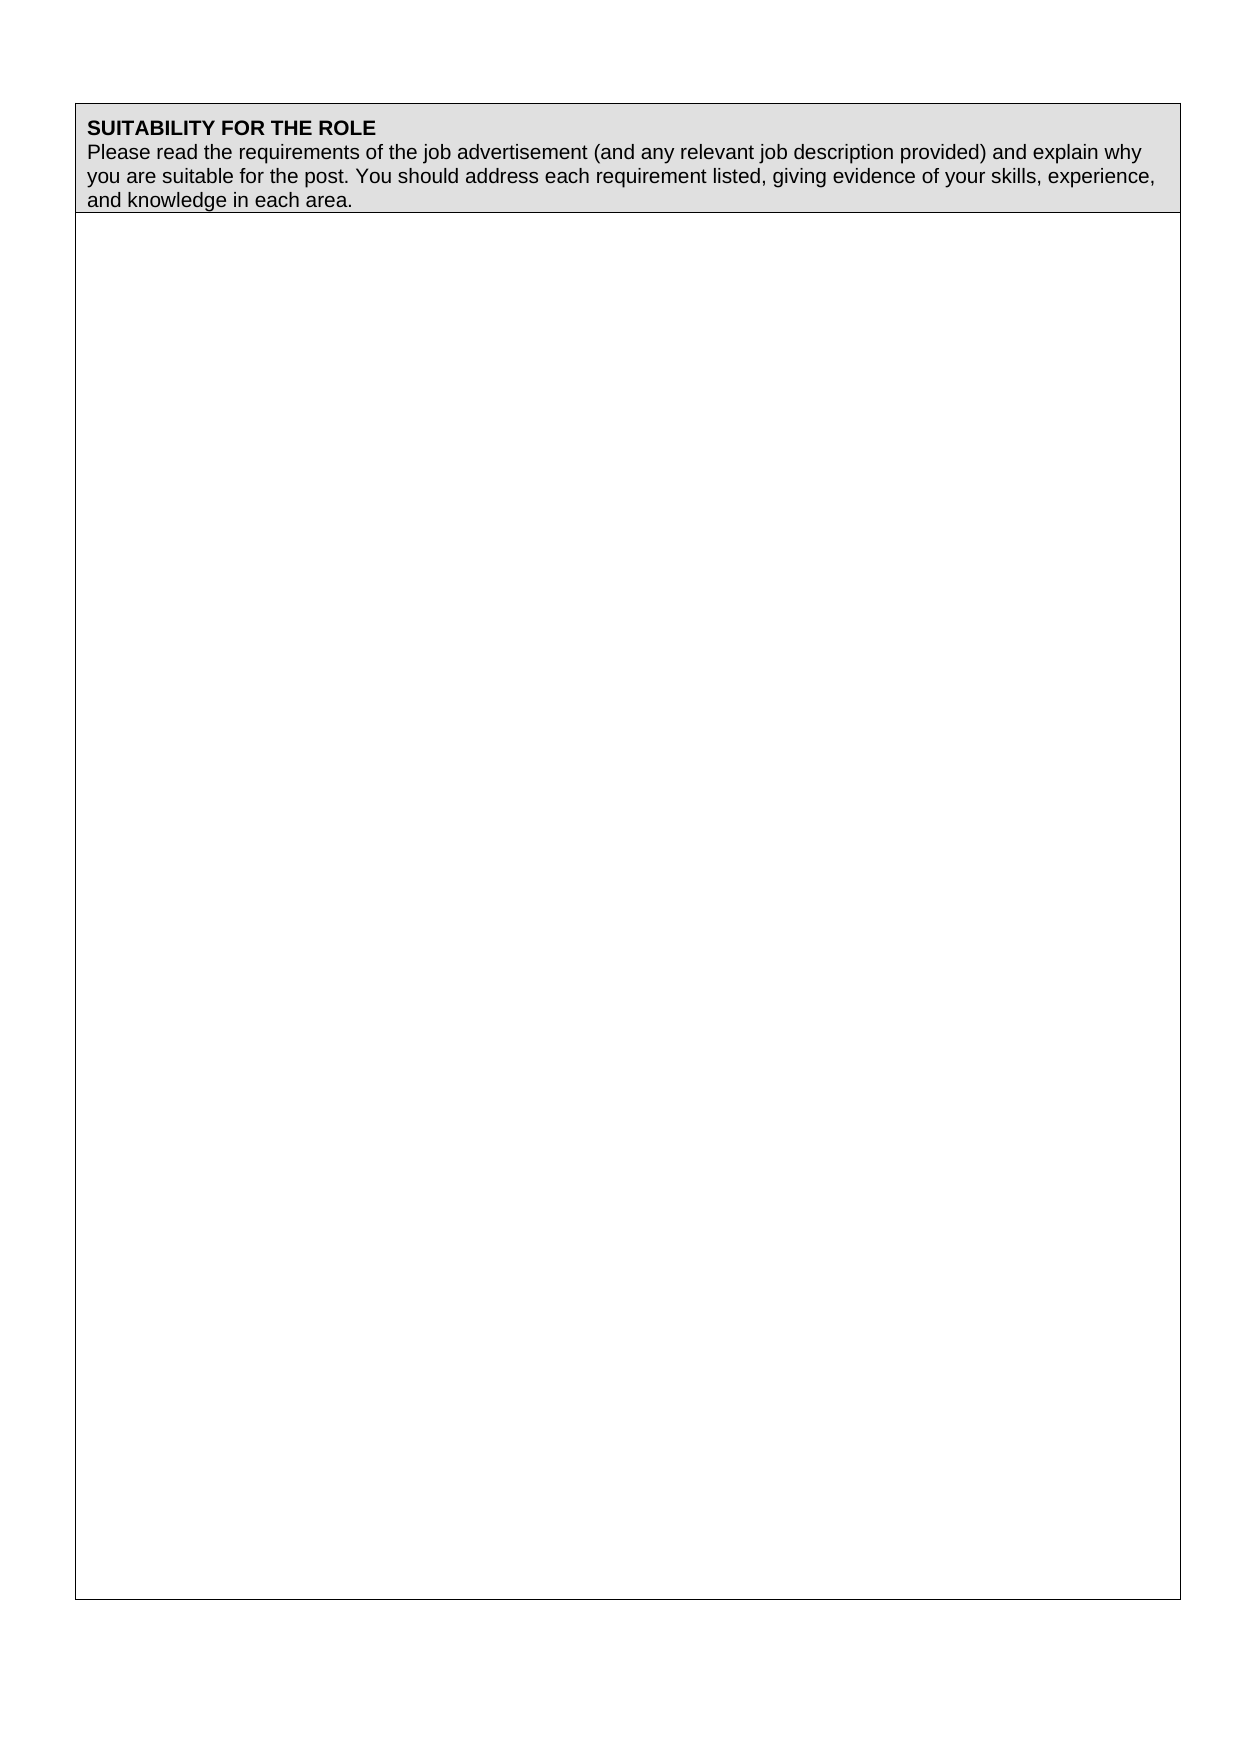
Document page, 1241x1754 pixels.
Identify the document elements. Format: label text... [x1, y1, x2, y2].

table_cell [76, 213, 1180, 1598]
table_header SUITABILITY FOR THE ROLE Please read the requirements of the job advertisement (and any relevant job description provided) and explain why you are suitable for the post. You should address each requirement listed, giving evidence of your skills, experience, and knowledge in each area. [76, 104, 1180, 212]
